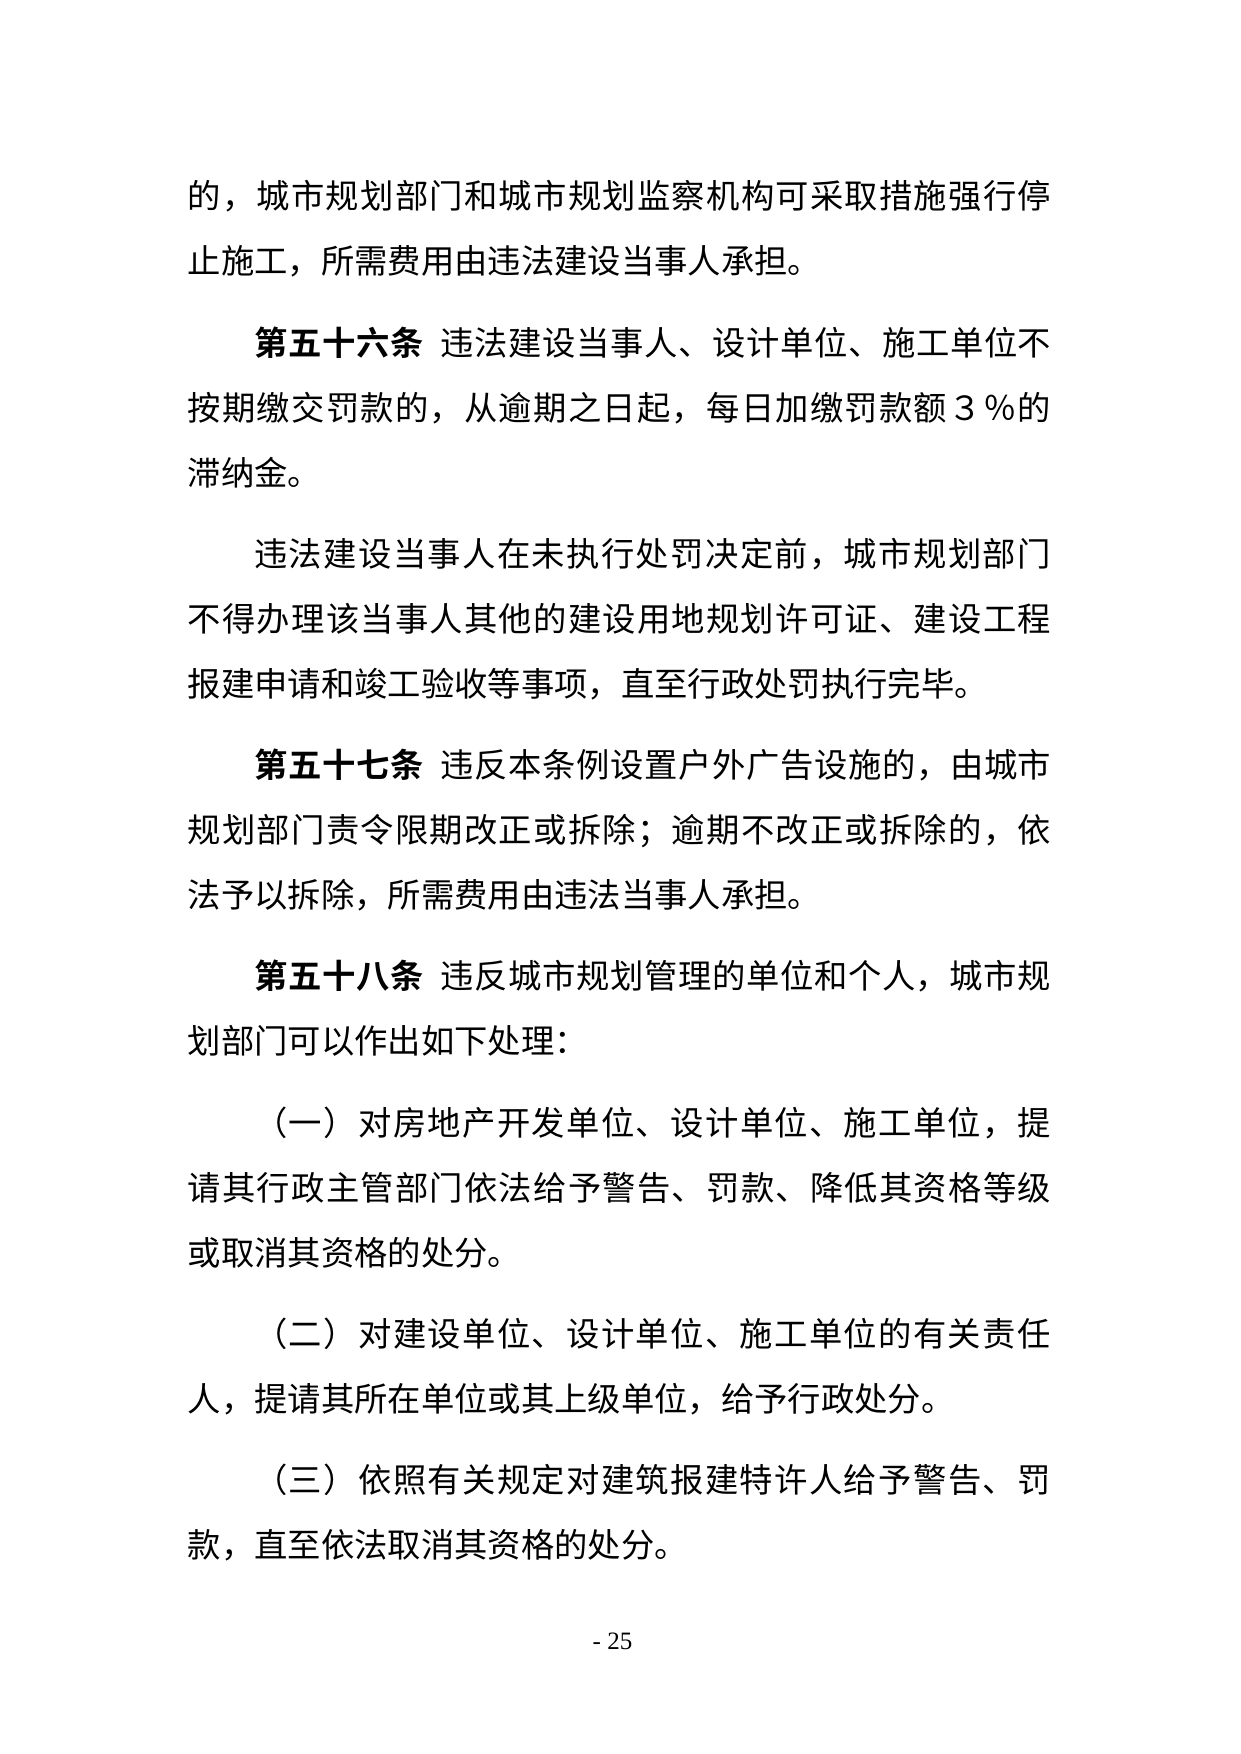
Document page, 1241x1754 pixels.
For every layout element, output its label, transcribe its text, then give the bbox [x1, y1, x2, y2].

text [187, 162, 1053, 292]
text （一）对房地产开发单位、设计单位、施工单位，提请其行政主管部门依法给予警告、罚款、降低其资格等级或取消其资格的处分。 [187, 1088, 1053, 1283]
text 第五十七条 违反本条例设置户外广告设施的，由城市规划部门责令限期改正或拆除；逾期不改正或拆除的，依法予以拆除，所需费用由违法当事人承担。 [187, 731, 1053, 926]
text 第五十六条 违法建设当事人、设计单位、施工单位不按期缴交罚款的，从逾期之日起，每日加缴罚款额３％的滞纳金。 [187, 308, 1053, 503]
text （二）对建设单位、设计单位、施工单位的有关责任人，提请其所在单位或其上级单位，给予行政处分。 [187, 1299, 1053, 1429]
text 第五十八条 违反城市规划管理的单位和个人，城市规划部门可以作出如下处理： [187, 942, 1053, 1072]
text （三）依照有关规定对建筑报建特许人给予警告、罚款，直至依法取消其资格的处分。 [187, 1446, 1053, 1576]
text 违法建设当事人在未执行处罚决定前，城市规划部门不得办理该当事人其他的建设用地规划许可证、建设工程报建申请和竣工验收等事项，直至行政处罚执行完毕。 [187, 519, 1053, 714]
